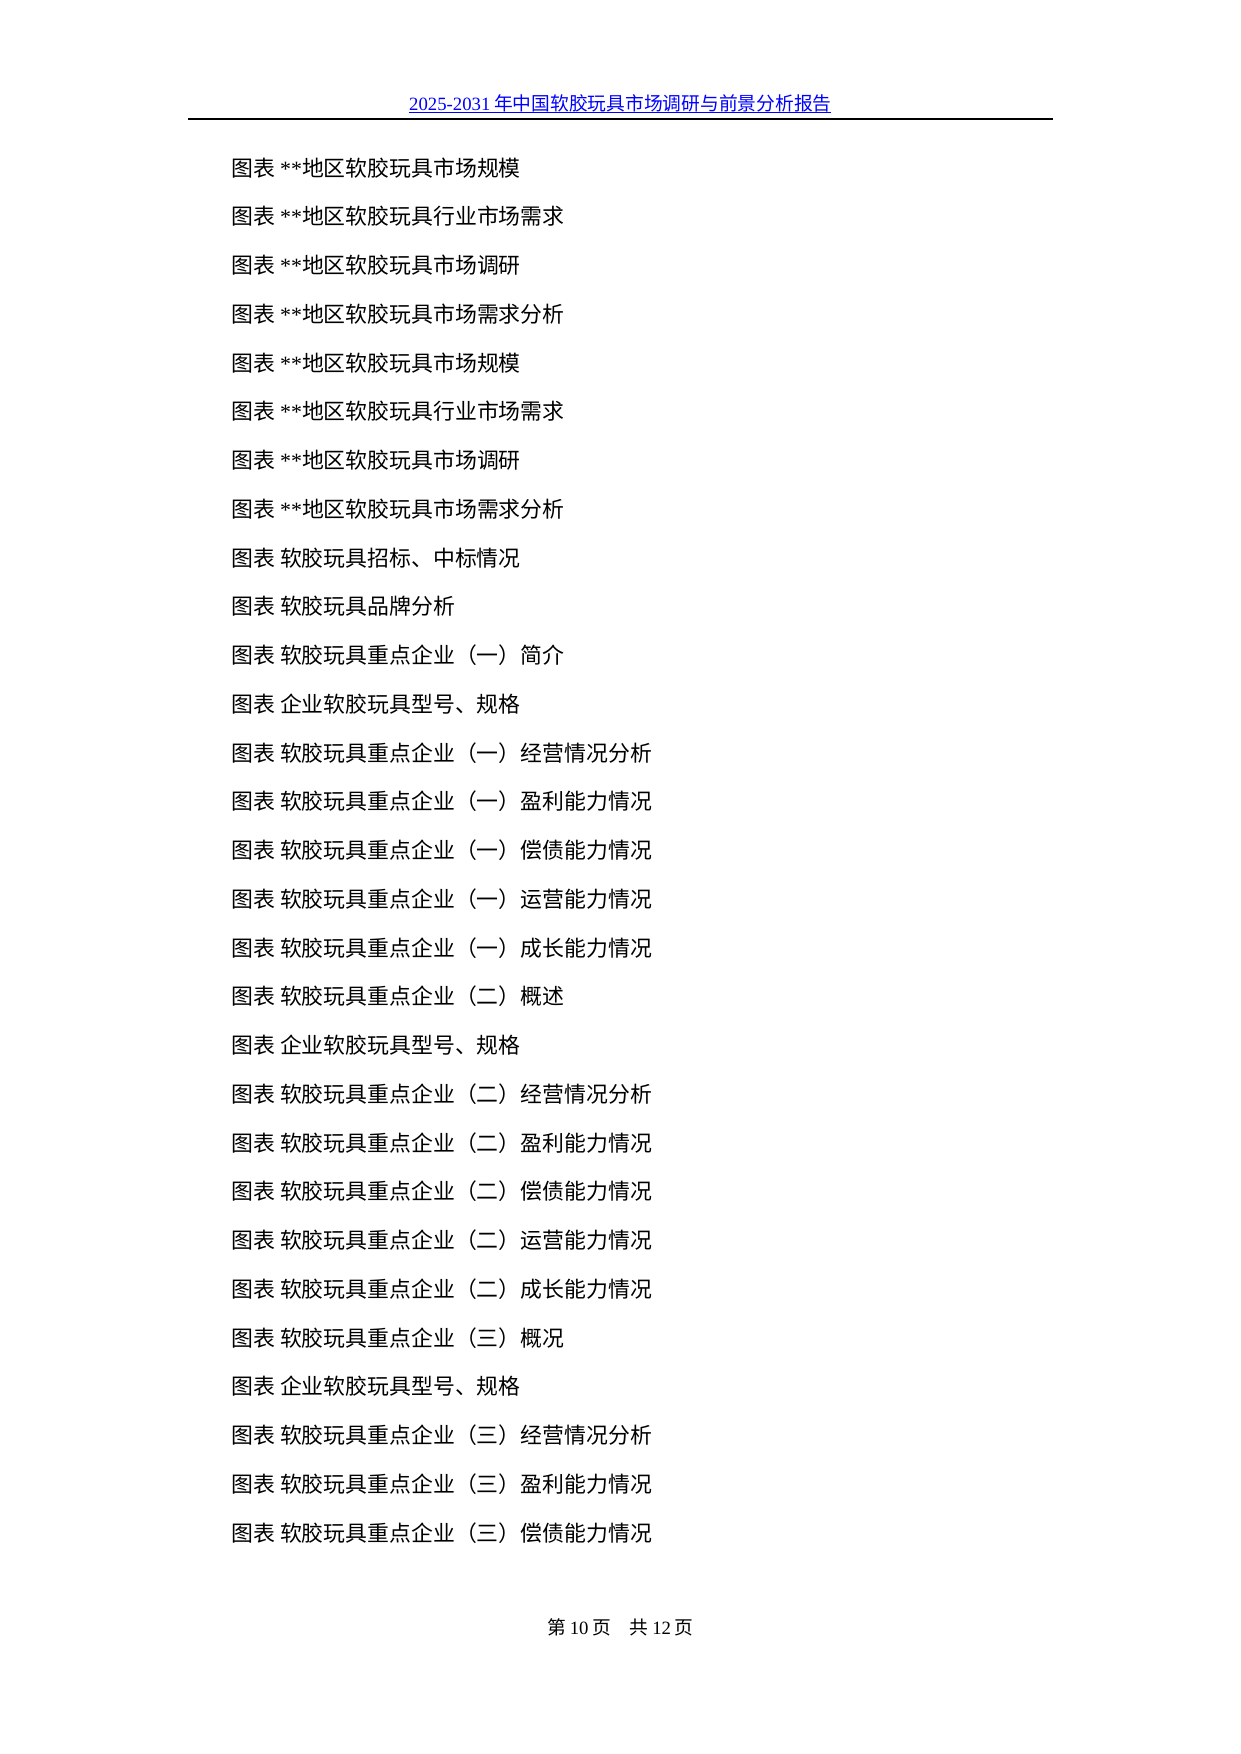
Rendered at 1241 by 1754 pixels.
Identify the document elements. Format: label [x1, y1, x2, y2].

text [187, 150, 1053, 1548]
